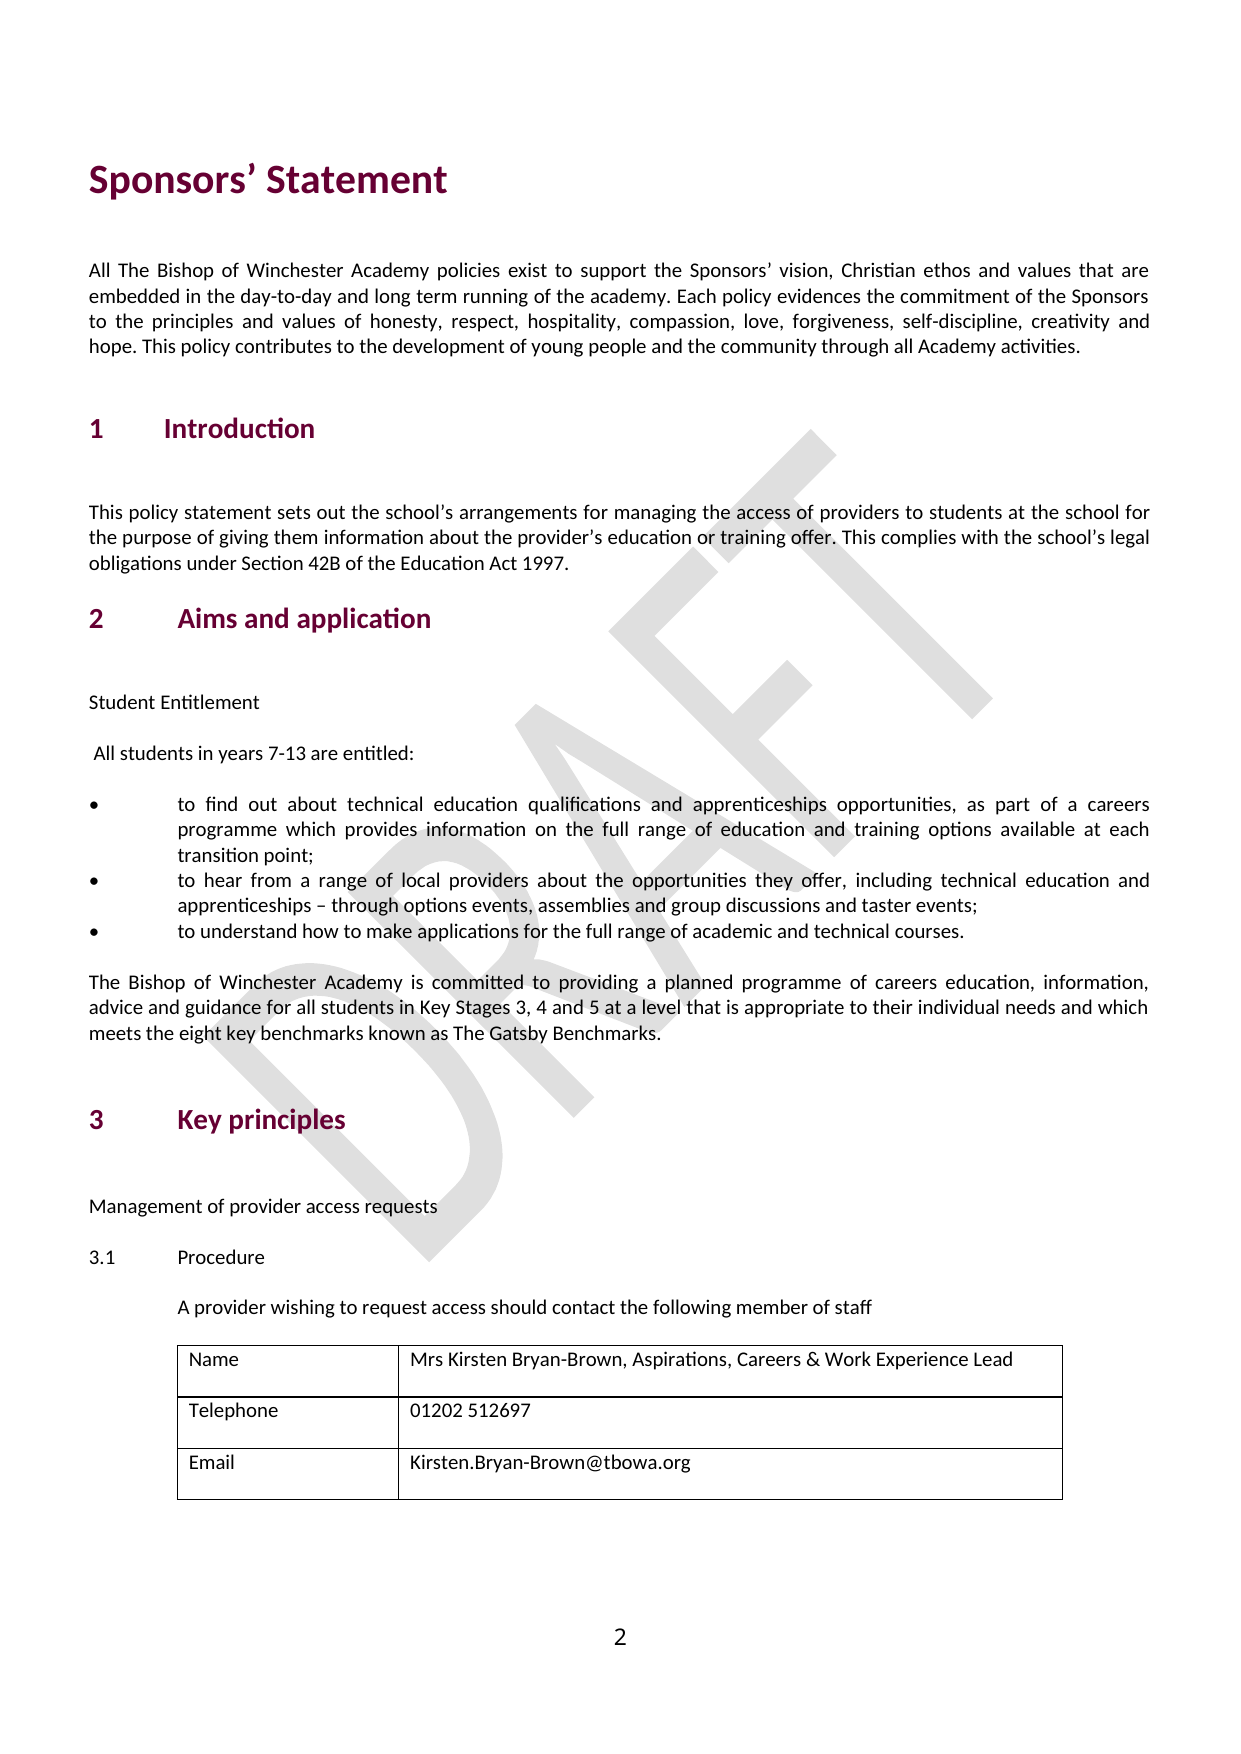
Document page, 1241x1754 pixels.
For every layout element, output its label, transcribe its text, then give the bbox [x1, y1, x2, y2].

text All The Bishop of Winchester Academy policies exist to support the Sponsors’ vision, Christian ethos and values that are embedded in the day-to-day and long term running of the academy. Each policy evidences the commitment of the Sponsors to the principles and values of honesty, respect, hospitality, compassion, love, forgiveness, self-discipline, creativity and hope. This policy contributes to the development of young people and the community through all Academy activities. [89, 257, 1152, 359]
text • to hear from a range of local providers about the opportunities they offer, including technical education and apprenticeships – through options events, assemblies and group discussions and taster events; [89, 867, 1152, 918]
text 3.1 Procedure [89, 1244, 1152, 1269]
table_header Name [178, 1346, 398, 1396]
text • to find out about technical education qualifications and apprenticeships opportunities, as part of a careers programme which provides information on the full range of education and training options available at each transition point; [89, 791, 1152, 867]
text All students in years 7-13 are entitled: [89, 740, 1152, 766]
text Student Entitlement [89, 689, 1152, 715]
table_cell 01202 512697 [399, 1398, 1062, 1448]
table_cell Email [178, 1449, 398, 1499]
subtitle Sponsors’ Statement [89, 153, 1152, 204]
subtitle Key principles [89, 1101, 1152, 1137]
table_header Mrs Kirsten Bryan-Brown, Aspirations, Careers & Work Experience Lead [399, 1346, 1062, 1396]
text A provider wishing to request access should contact the following member of staff [177, 1294, 1152, 1320]
text This policy statement sets out the school’s arrangements for managing the access of providers to students at the school for the purpose of giving them information about the provider’s education or training offer. This complies with the school’s legal obligations under Section 42B of the Education Act 1997. [89, 499, 1152, 575]
text The Bishop of Winchester Academy is committed to providing a planned programme of careers education, information, advice and guidance for all students in Key Stages 3, 4 and 5 at a level that is appropriate to their individual needs and which meets the eight key benchmarks known as The Gatsby Benchmarks. [89, 969, 1152, 1045]
subtitle 2 Aims and application [89, 600, 1152, 636]
subtitle Introduction [89, 410, 1152, 446]
table_cell Kirsten.Bryan-Brown@tbowa.org [399, 1449, 1062, 1499]
text Management of provider access requests [89, 1194, 1152, 1219]
table_cell Telephone [178, 1398, 398, 1448]
text • to understand how to make applications for the full range of academic and technical courses. [89, 918, 1152, 943]
